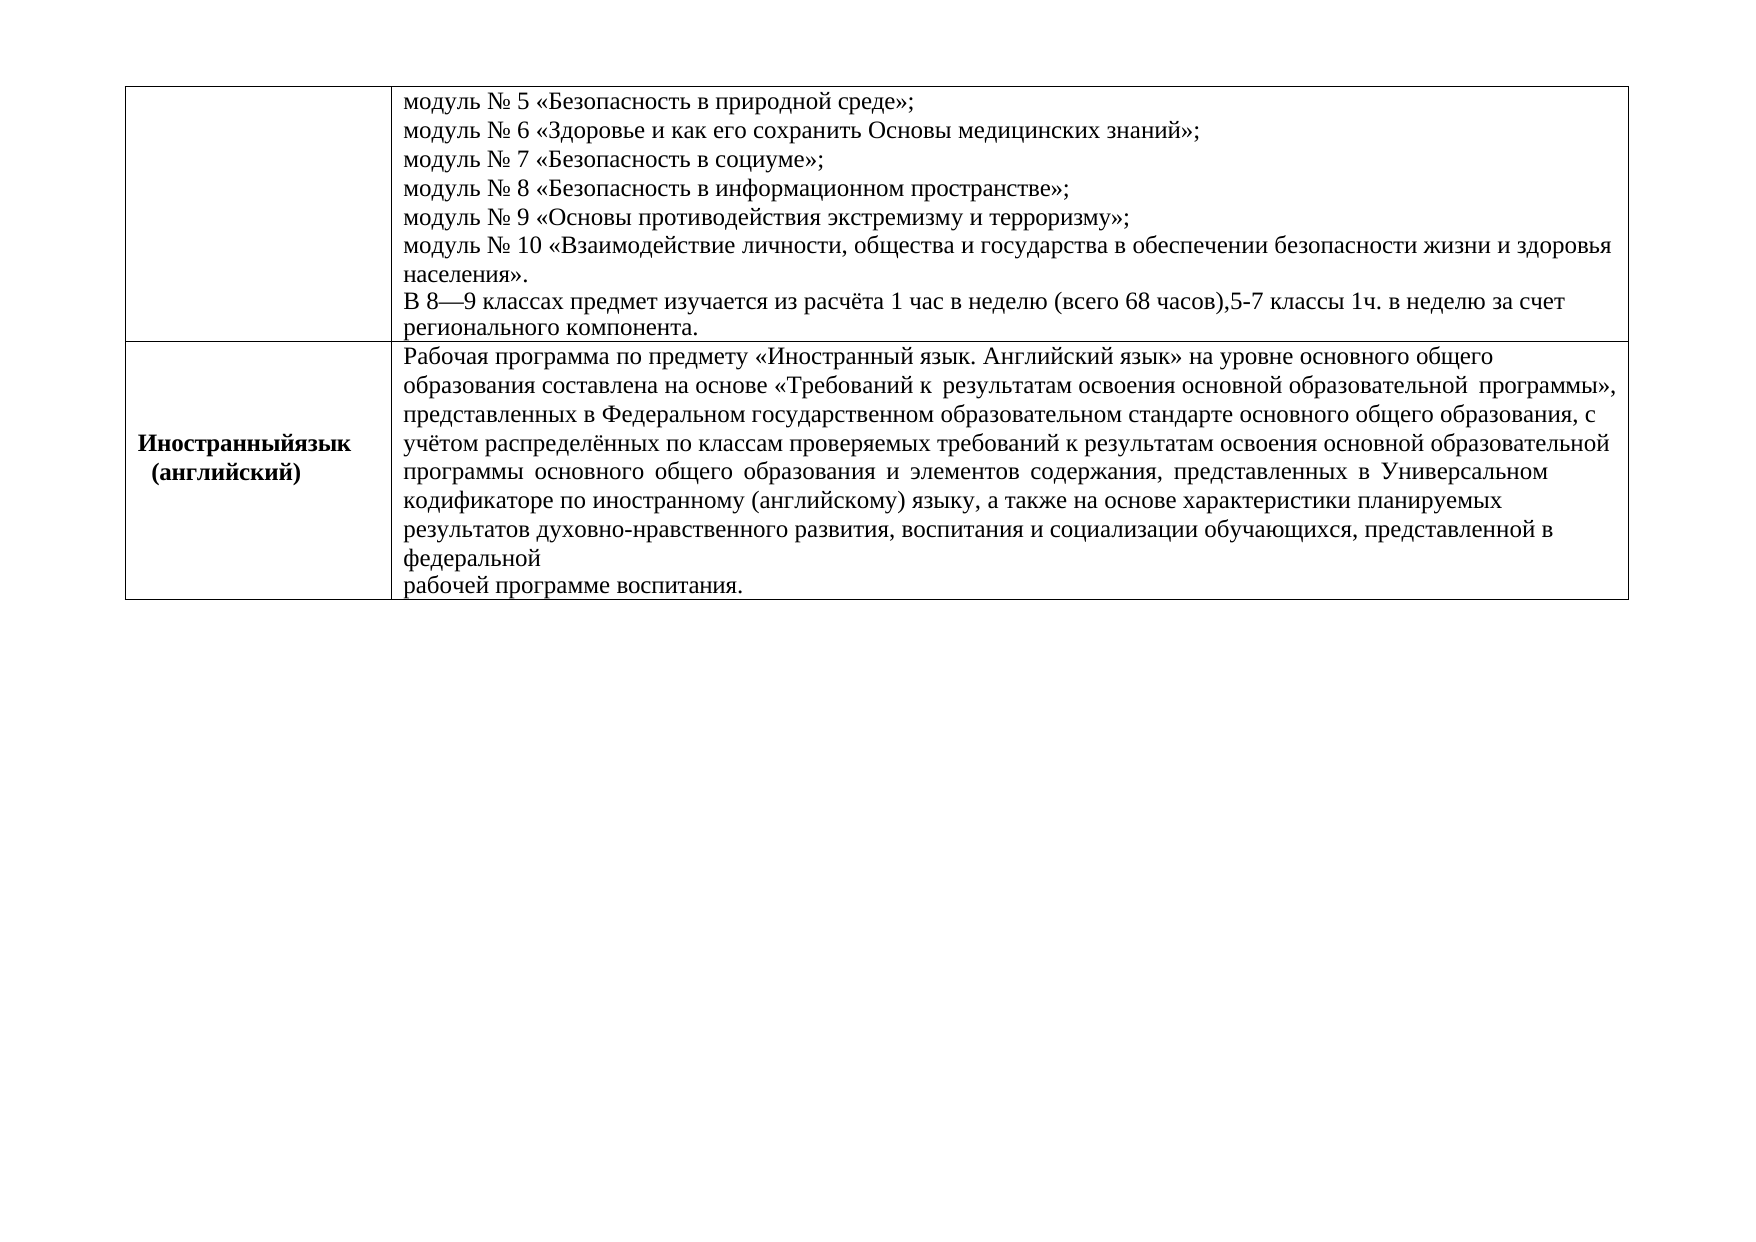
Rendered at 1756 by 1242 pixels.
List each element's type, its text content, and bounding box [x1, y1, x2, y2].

table_cell Рабочая программа по предмету «Иностранный язык. Английский язык» на уровне основного общего образования составлена на основе «Требований к результатам освоения основной образовательной программы», представленных в Федеральном государственном образовательном стандарте основного общего образования, с учётом распределённых по классам проверяемых требований к результатам освоения основной образовательной программы основного общего образования и элементов содержания, представленных в Универсальном кодификаторе по иностранному (английскому) языку, а также на основе характеристики планируемых результатов духовно-нравственного развития, воспитания и социализации обучающихся, представленной в федеральной рабочей программе воспитания. [392, 342, 1628, 599]
table_header модуль № 5 «Безопасность в природной среде»; модуль № 6 «Здоровье и как его сохранить Основы медицинских знаний»; модуль № 7 «Безопасность в социуме»; модуль № 8 «Безопасность в информационном пространстве»; модуль № 9 «Основы противодействия экстремизму и терроризму»; модуль № 10 «Взаимодействие личности, общества и государства в обеспечении безопасности жизни и здоровья населения». В 8—9 классах предмет изучается из расчёта 1 час в неделю (всего 68 часов),5-7 классы 1ч. в неделю за счет регионального компонента. [392, 87, 1628, 341]
table_cell Иностранныйязык (английский) [126, 342, 391, 599]
table_header [126, 87, 391, 341]
